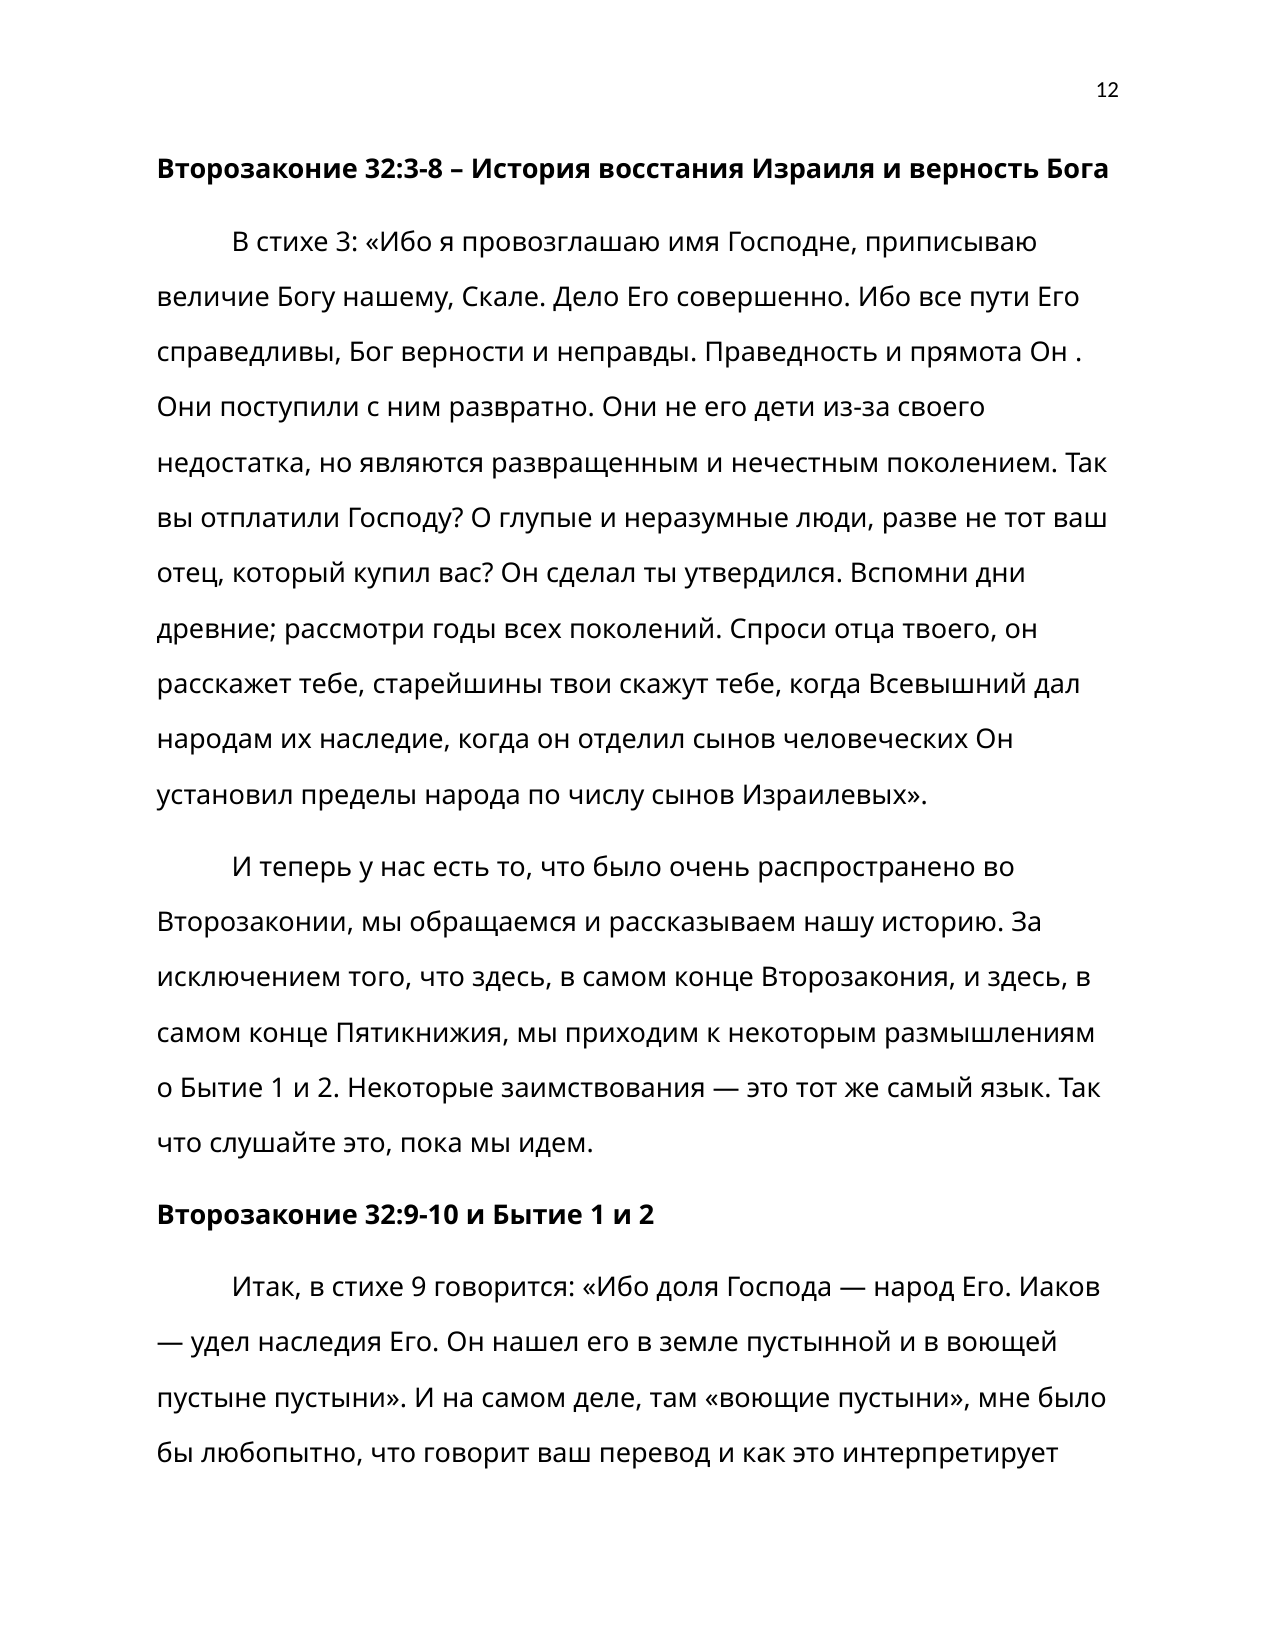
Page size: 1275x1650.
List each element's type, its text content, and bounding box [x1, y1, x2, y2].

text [156, 1268, 1118, 1470]
text И теперь у нас есть то, что было очень распространено во Второзаконии, мы обращаемся и рассказываем нашу историю. За исключением того, что здесь, в самом конце Второзакония, и здесь, в самом конце Пятикнижия, мы приходим к некоторым размышлениям о Бытие 1 и 2. Некоторые заимствования — это тот же самый язык. Так что слушайте это, пока мы идем. [156, 847, 1118, 1161]
text Второзаконие 32:3-8 – История восстания Израиля и верность Бога [156, 150, 1118, 187]
text Второзаконие 32:9-10 и Бытие 1 и 2 [156, 1196, 1118, 1232]
text В стихе 3: «Ибо я провозглашаю имя Господне, приписываю величие Богу нашему, Скале. Дело Его совершенно. Ибо все пути Его справедливы, Бог верности и неправды. Праведность и прямота Он . Они поступили с ним развратно. Они не его дети из-за своего недостатка, но являются развращенным и нечестным поколением. Так вы отплатили Господу? О глупые и неразумные люди, разве не тот ваш отец, который купил вас? Он сделал ты утвердился. Вспомни дни древние; рассмотри годы всех поколений. Спроси отца твоего, он расскажет тебе, старейшины твои скажут тебе, когда Всевышний дал народам их наследие, когда он отделил сынов человеческих Он установил пределы народа по числу сынов Израилевых». [156, 222, 1118, 812]
